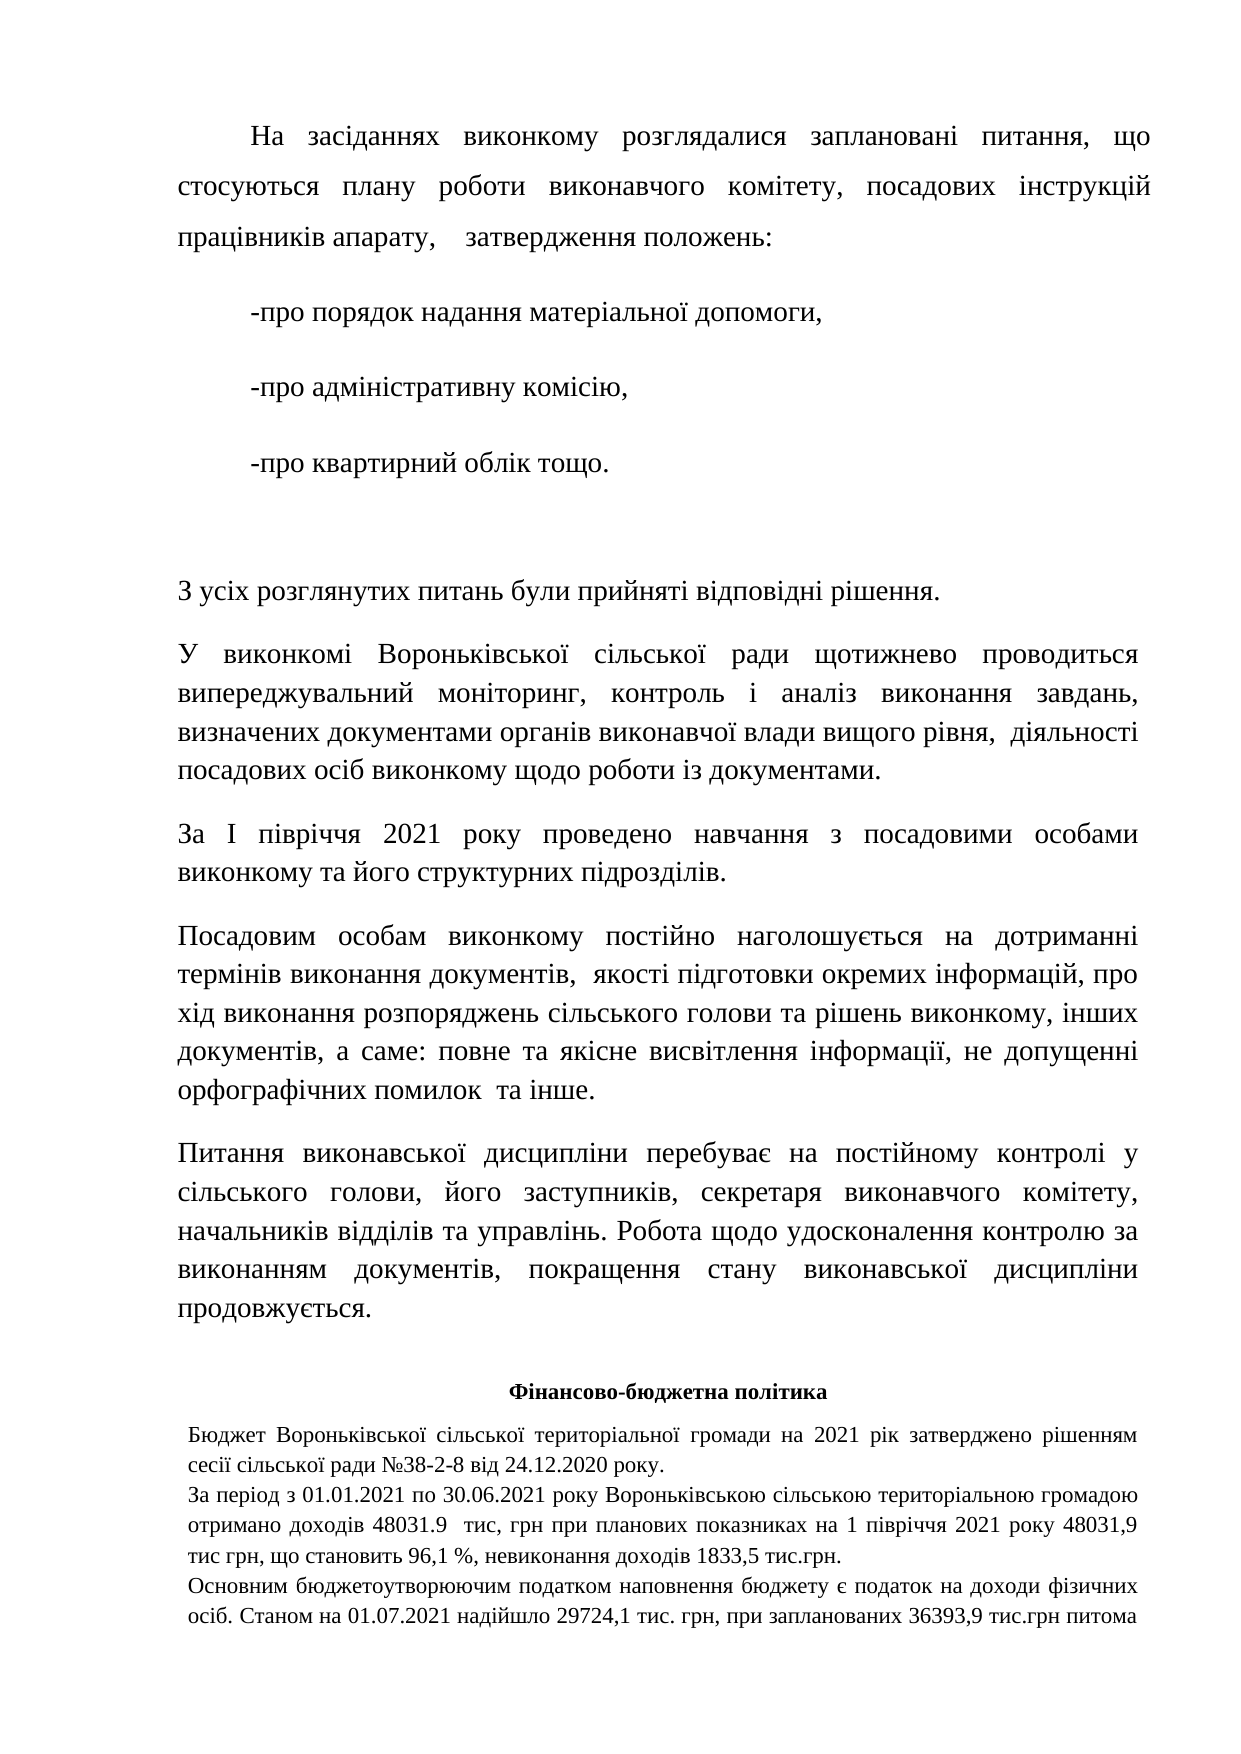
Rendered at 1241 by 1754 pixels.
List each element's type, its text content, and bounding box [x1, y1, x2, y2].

text Питання виконавської дисципліни перебуває на постійному контролі у сільського голови, його заступників, секретаря виконавчого комітету, начальників відділів та управлінь. Робота щодо удосконалення контролю за виконанням документів, покращення стану виконавської дисципліни продовжується. [177, 1136, 1139, 1323]
text За І півріччя 2021 року проведено навчання з посадовими особами виконкому та його структурних підрозділів. [177, 816, 1139, 888]
subtitle Фінансово-бюджетна політика [508, 1378, 1152, 1404]
text За період з 01.01.2021 по 30.06.2021 року Вороньківською сільською територіальною громадою отримано доходів 48031.9 тис, грн при планових показниках на 1 півріччя 2021 року 48031,9 тис грн, що становить 96,1 %, невиконання доходів 1833,5 тис.грн. [188, 1481, 1139, 1568]
text -про квартирний облік тощо. [177, 445, 1152, 478]
text Бюджет Вороньківської сільської територіальної громади на 2021 рік затверджено рішенням сесії сільської ради №38-2-8 від 24.12.2020 року. [188, 1421, 1139, 1477]
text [188, 1572, 1139, 1628]
text З усіх розглянутих питань були прийняті відповідні рішення. [177, 573, 1139, 607]
text На засіданнях виконкому розглядалися заплановані питання, що стосуються плану роботи виконавчого комітету, посадових інструкцій працівників апарату, затвердження положень: [177, 118, 1152, 252]
text У виконкомі Вороньківської сільської ради щотижнево проводиться випереджувальний моніторинг, контроль і аналіз виконання завдань, визначених документами органів виконавчої влади вищого рівня, діяльності посадових осіб виконкому щодо роботи із документами. [177, 637, 1139, 786]
text -про порядок надання матеріальної допомоги, [177, 294, 1152, 328]
text -про адміністративну комісію, [177, 369, 1152, 403]
text Посадовим особам виконкому постійно наголошується на дотриманні термінів виконання документів, якості підготовки окремих інформацій, про хід виконання розпоряджень сільського голови та рішень виконкому, інших документів, а саме: повне та якісне висвітлення інформації, не допущенні орфографічних помилок та інше. [177, 918, 1139, 1106]
